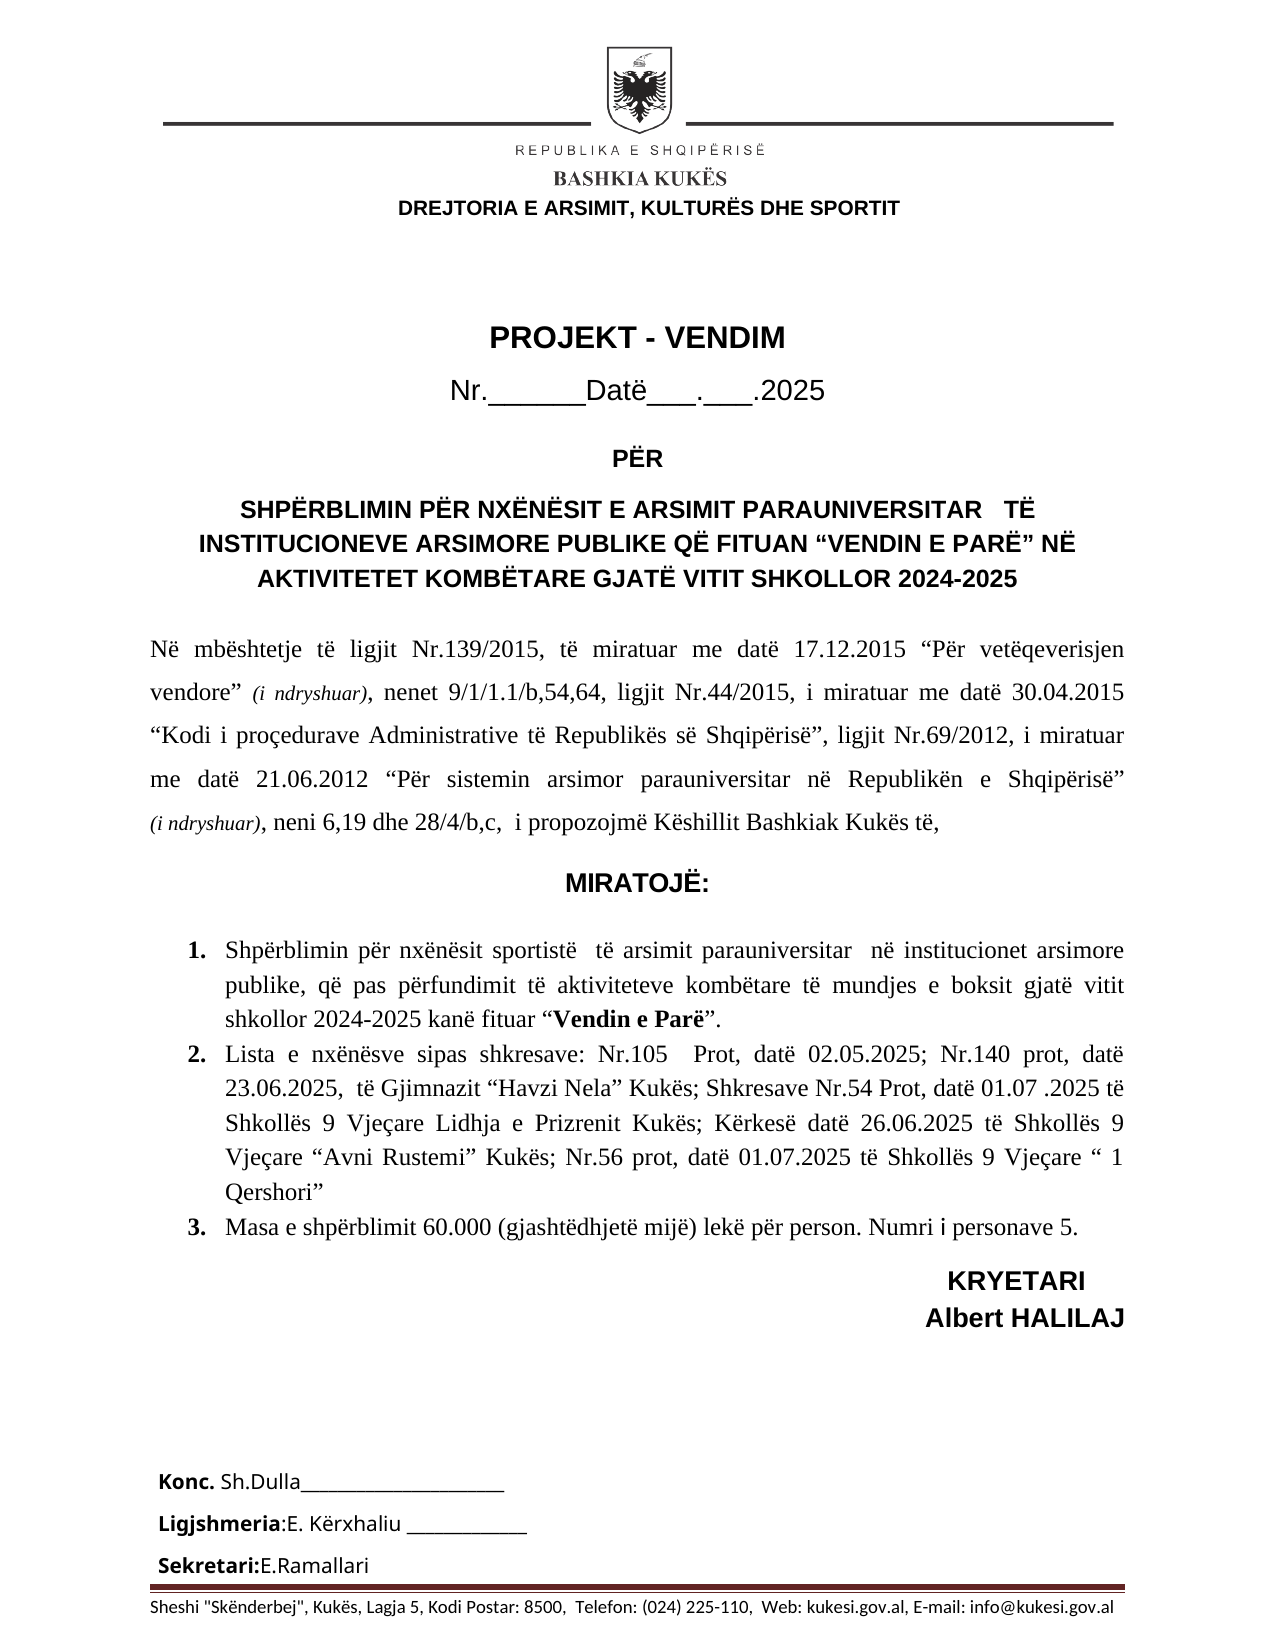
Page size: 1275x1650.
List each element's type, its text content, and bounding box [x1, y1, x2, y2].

list Masa e shpërblimit 60.000 (gjashtëdhjetë mijë) lekë për person. Numri i personave 5. [187, 1211, 1125, 1242]
list Shpërblimin për nxënësit sportistë të arsimit parauniversitar në institucionet arsimore publike, që pas përfundimit të aktiviteteve kombëtare të mundjes e boksit gjatë vitit shkollor 2024-2025 kanë fituar “Vendin e Parë”. [187, 936, 1125, 1033]
text KRYETARI [825, 1265, 1125, 1296]
text DREJTORIA E ARSIMIT, KULTURËS DHE SPORTIT [150, 195, 1125, 219]
text Në mbështetje të ligjit Nr.139/2015, të miratuar me datë 17.12.2015 “Për vetëqeverisjen vendore” (i ndryshuar), nenet 9/1/1.1/b,54,64, ligjit Nr.44/2015, i miratuar me datë 30.04.2015 “Kodi i proçedurave Administrative të Republikës së Shqipërisë”, ligjit Nr.69/2012, i miratuar me datë 21.06.2012 “Për sistemin arsimor parauniversitar në Republikën e Shqipërisë” (i ndryshuar), neni 6,19 dhe 28/4/b,c, i propozojmë Këshillit Bashkiak Kukës të, [150, 634, 1125, 836]
text SHPËRBLIMIN PËR NXËNËSIT E ARSIMIT PARAUNIVERSITAR TË INSTITUCIONEVE ARSIMORE PUBLIKE QË FITUAN “VENDIN E PARË” NË AKTIVITETET KOMBËTARE GJATË VITIT SHKOLLOR 2024-2025 [150, 495, 1125, 593]
text MIRATOJË: [150, 867, 1125, 898]
list Lista e nxënësve sipas shkresave: Nr.105 Prot, datë 02.05.2025; Nr.140 prot, datë 23.06.2025, të Gjimnazit “Havzi Nela” Kukës; Shkresave Nr.54 Prot, datë 01.07 .2025 të Shkollës 9 Vjeçare Lidhja e Prizrenit Kukës; Kërkesë datë 26.06.2025 të Shkollës 9 Vjeçare “Avni Rustemi” Kukës; Nr.56 prot, datë 01.07.2025 të Shkollës 9 Vjeçare “ 1 Qershori” [187, 1039, 1125, 1206]
text PROJEKT - VENDIM [150, 319, 1125, 355]
text PËR [150, 444, 1125, 473]
picture [150, 28, 1125, 194]
text Nr.______Datë___.___.2025 [150, 373, 1125, 407]
text Albert HALILAJ [150, 1302, 1125, 1333]
